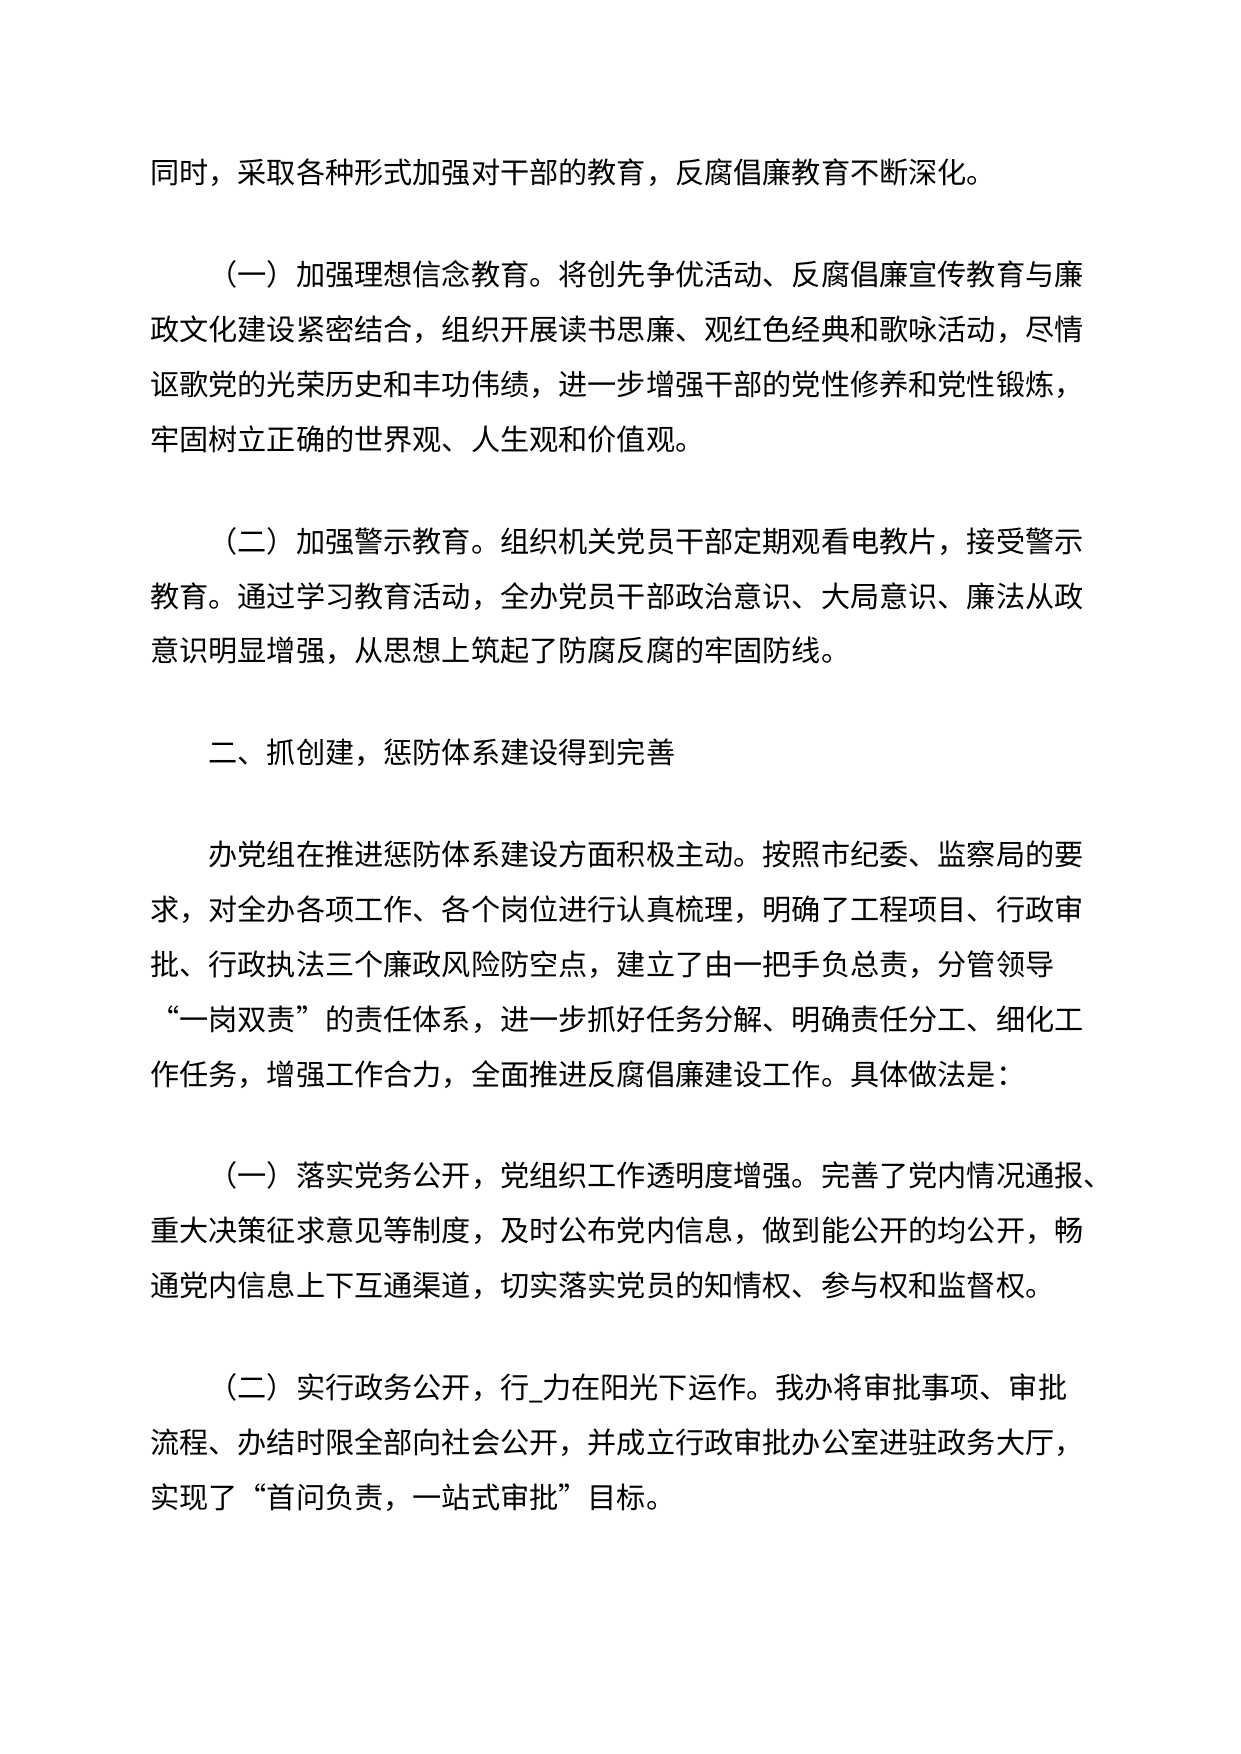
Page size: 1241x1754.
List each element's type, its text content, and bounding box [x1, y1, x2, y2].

text （一）加强理想信念教育。将创先争优活动、反腐倡廉宣传教育与廉政文化建设紧密结合，组织开展读书思廉、观红色经典和歌咏活动，尽情讴歌党的光荣历史和丰功伟绩，进一步增强干部的党性修养和党性锻炼，牢固树立正确的世界观、人生观和价值观。 [150, 252, 1090, 459]
text （二）加强警示教育。组织机关党员干部定期观看电教片，接受警示教育。通过学习教育活动，全办党员干部政治意识、大局意识、廉法从政意识明显增强，从思想上筑起了防腐反腐的牢固防线。 [150, 518, 1090, 670]
text 二、抓创建，惩防体系建设得到完善 [150, 730, 1090, 772]
text （一）落实党务公开，党组织工作透明度增强。完善了党内情况通报、重大决策征求意见等制度，及时公布党内信息，做到能公开的均公开，畅通党内信息上下互通渠道，切实落实党员的知情权、参与权和监督权。 [150, 1153, 1090, 1305]
text （二）实行政务公开，行_力在阳光下运作。我办将审批事项、审批流程、办结时限全部向社会公开，并成立行政审批办公室进驻政务大厅，实现了“首问负责，一站式审批”目标。 [150, 1364, 1090, 1517]
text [150, 150, 1090, 192]
text 办党组在推进惩防体系建设方面积极主动。按照市纪委、监察局的要求，对全办各项工作、各个岗位进行认真梳理，明确了工程项目、行政审批、行政执法三个廉政风险防空点，建立了由一把手负总责，分管领导“一岗双责”的责任体系，进一步抓好任务分解、明确责任分工、细化工作任务，增强工作合力，全面推进反腐倡廉建设工作。具体做法是： [150, 832, 1090, 1093]
